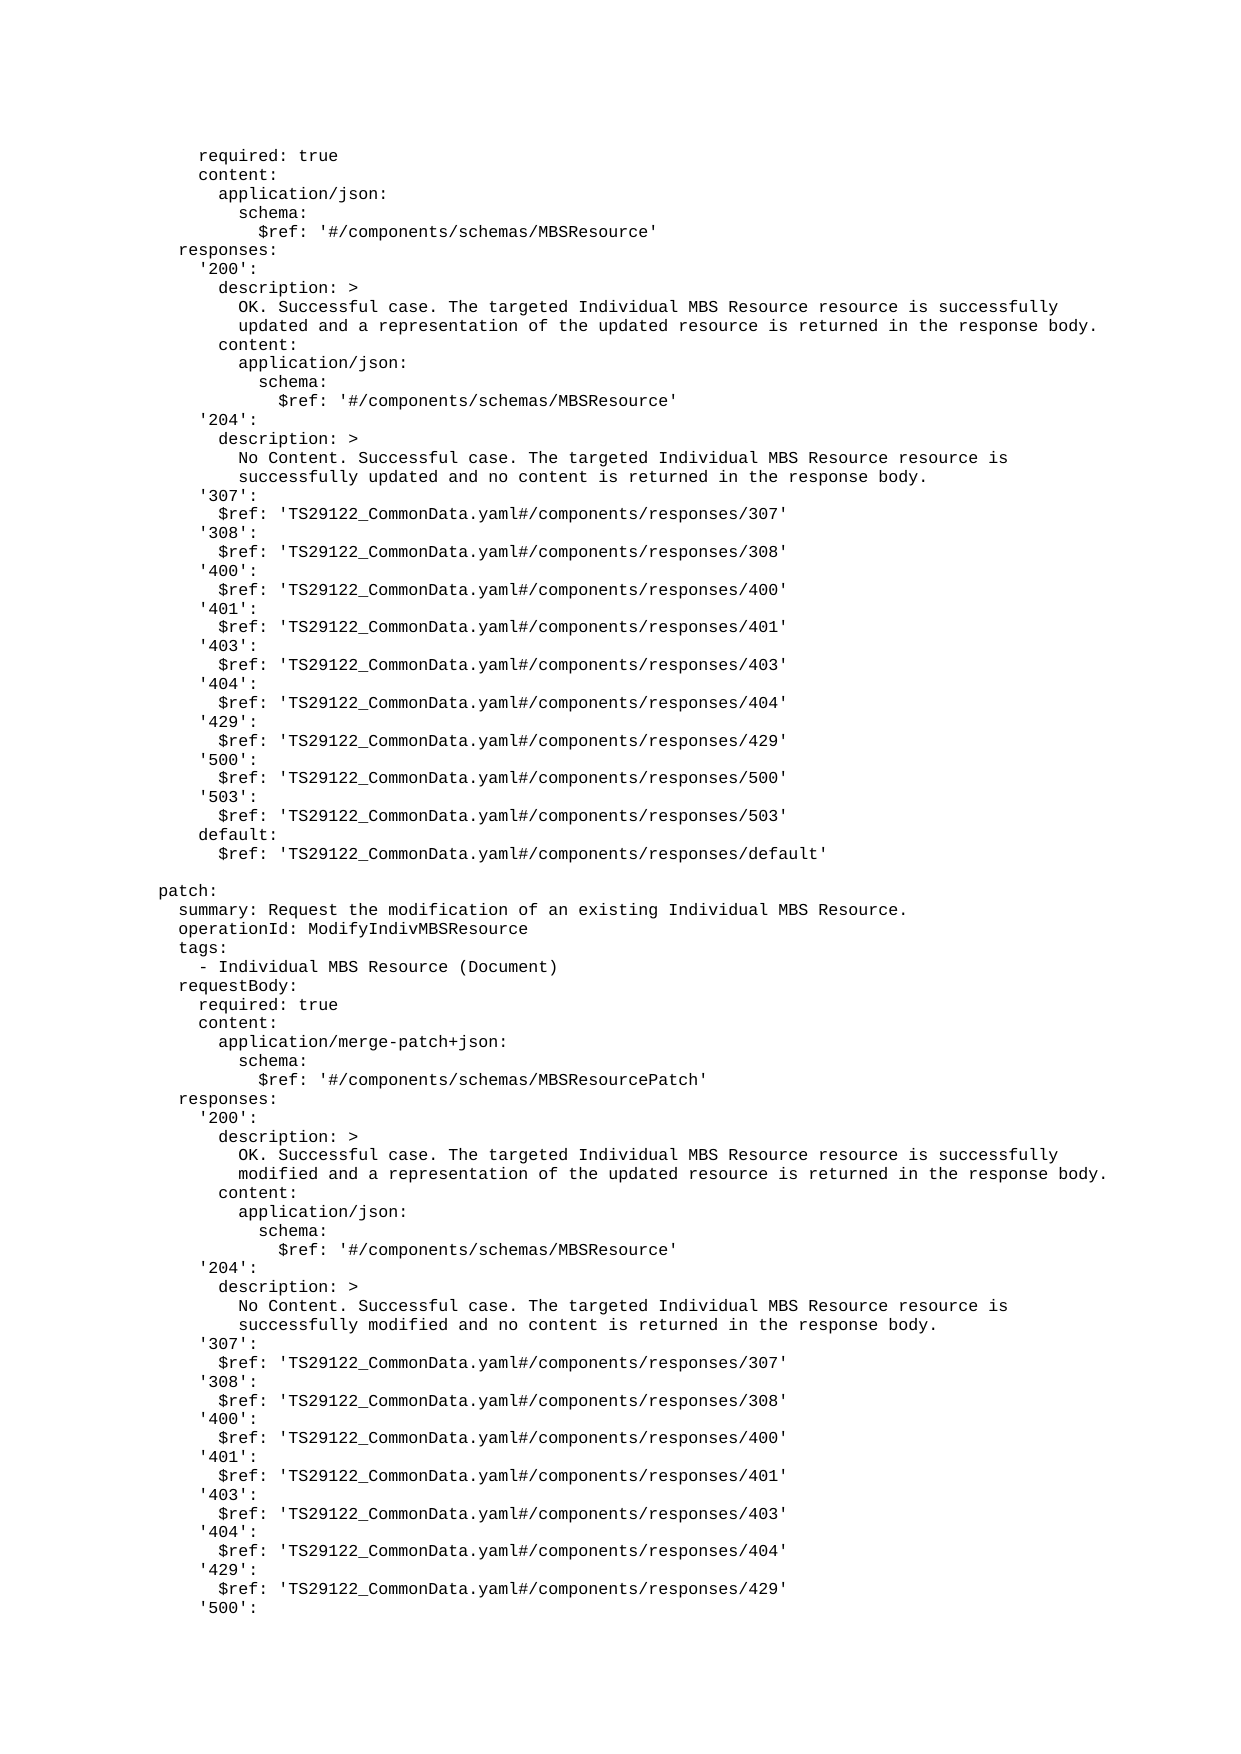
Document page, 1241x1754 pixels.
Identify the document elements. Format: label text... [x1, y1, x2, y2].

text '401': [118, 600, 1122, 619]
text '204': [118, 412, 1122, 431]
text '401': [118, 1449, 1122, 1467]
text '500': [118, 751, 1122, 770]
text '429': [118, 713, 1122, 732]
text successfully modified and no content is returned in the response body. [118, 1317, 1122, 1336]
text $ref: 'TS29122_CommonData.yaml#/components/responses/401' [118, 1467, 1122, 1486]
text '403': [118, 1486, 1122, 1505]
text application/merge-patch+json: [118, 1034, 1122, 1053]
text '404': [118, 676, 1122, 694]
text content: [118, 336, 1122, 355]
text '200': [118, 1109, 1122, 1128]
text $ref: 'TS29122_CommonData.yaml#/components/responses/503' [118, 808, 1122, 826]
text '308': [118, 1373, 1122, 1392]
text $ref: '#/components/schemas/MBSResource' [118, 1241, 1122, 1260]
text modified and a representation of the updated resource is returned in the response body. [118, 1166, 1122, 1185]
text requestBody: [118, 977, 1122, 996]
text successfully updated and no content is returned in the response body. [118, 468, 1122, 487]
text $ref: 'TS29122_CommonData.yaml#/components/responses/429' [118, 1581, 1122, 1599]
text No Content. Successful case. The targeted Individual MBS Resource resource is [118, 1298, 1122, 1317]
text '200': [118, 261, 1122, 280]
text $ref: 'TS29122_CommonData.yaml#/components/responses/308' [118, 544, 1122, 562]
text schema: [118, 1053, 1122, 1072]
text responses: [118, 1090, 1122, 1109]
text tags: [118, 939, 1122, 958]
text $ref: 'TS29122_CommonData.yaml#/components/responses/401' [118, 619, 1122, 638]
text updated and a representation of the updated resource is returned in the response body. [118, 317, 1122, 336]
text patch: [118, 883, 1122, 902]
text required: true [118, 996, 1122, 1015]
text content: [118, 1185, 1122, 1203]
text required: true [118, 148, 1122, 167]
text default: [118, 826, 1122, 845]
text $ref: 'TS29122_CommonData.yaml#/components/responses/404' [118, 694, 1122, 713]
text $ref: 'TS29122_CommonData.yaml#/components/responses/400' [118, 1430, 1122, 1449]
text $ref: 'TS29122_CommonData.yaml#/components/responses/400' [118, 581, 1122, 600]
text '307': [118, 1336, 1122, 1354]
text $ref: 'TS29122_CommonData.yaml#/components/responses/default' [118, 845, 1122, 864]
text OK. Successful case. The targeted Individual MBS Resource resource is successfully [118, 298, 1122, 317]
text '500': [118, 1599, 1122, 1618]
text application/json: [118, 1203, 1122, 1222]
text - Individual MBS Resource (Document) [118, 958, 1122, 977]
text $ref: 'TS29122_CommonData.yaml#/components/responses/429' [118, 732, 1122, 751]
text content: [118, 167, 1122, 185]
text application/json: [118, 185, 1122, 204]
text operationId: ModifyIndivMBSResource [118, 921, 1122, 939]
text schema: [118, 374, 1122, 393]
text '307': [118, 487, 1122, 506]
text $ref: 'TS29122_CommonData.yaml#/components/responses/500' [118, 770, 1122, 789]
text '400': [118, 1411, 1122, 1430]
text description: > [118, 1279, 1122, 1298]
text responses: [118, 242, 1122, 261]
text $ref: 'TS29122_CommonData.yaml#/components/responses/307' [118, 1354, 1122, 1373]
text application/json: [118, 355, 1122, 374]
text '429': [118, 1562, 1122, 1581]
text OK. Successful case. The targeted Individual MBS Resource resource is successfully [118, 1147, 1122, 1166]
text description: > [118, 280, 1122, 298]
text '404': [118, 1524, 1122, 1543]
text '204': [118, 1260, 1122, 1279]
text description: > [118, 1128, 1122, 1147]
text content: [118, 1015, 1122, 1034]
text $ref: 'TS29122_CommonData.yaml#/components/responses/307' [118, 506, 1122, 525]
text $ref: '#/components/schemas/MBSResource' [118, 223, 1122, 242]
text $ref: 'TS29122_CommonData.yaml#/components/responses/403' [118, 1505, 1122, 1524]
text '400': [118, 562, 1122, 581]
text $ref: 'TS29122_CommonData.yaml#/components/responses/403' [118, 657, 1122, 676]
text schema: [118, 204, 1122, 223]
text $ref: '#/components/schemas/MBSResource' [118, 393, 1122, 412]
text description: > [118, 431, 1122, 449]
text summary: Request the modification of an existing Individual MBS Resource. [118, 902, 1122, 921]
text $ref: 'TS29122_CommonData.yaml#/components/responses/308' [118, 1392, 1122, 1411]
text $ref: '#/components/schemas/MBSResourcePatch' [118, 1072, 1122, 1090]
text '503': [118, 789, 1122, 808]
text $ref: 'TS29122_CommonData.yaml#/components/responses/404' [118, 1543, 1122, 1562]
text '308': [118, 525, 1122, 544]
text schema: [118, 1222, 1122, 1241]
text '403': [118, 638, 1122, 657]
text No Content. Successful case. The targeted Individual MBS Resource resource is [118, 449, 1122, 468]
